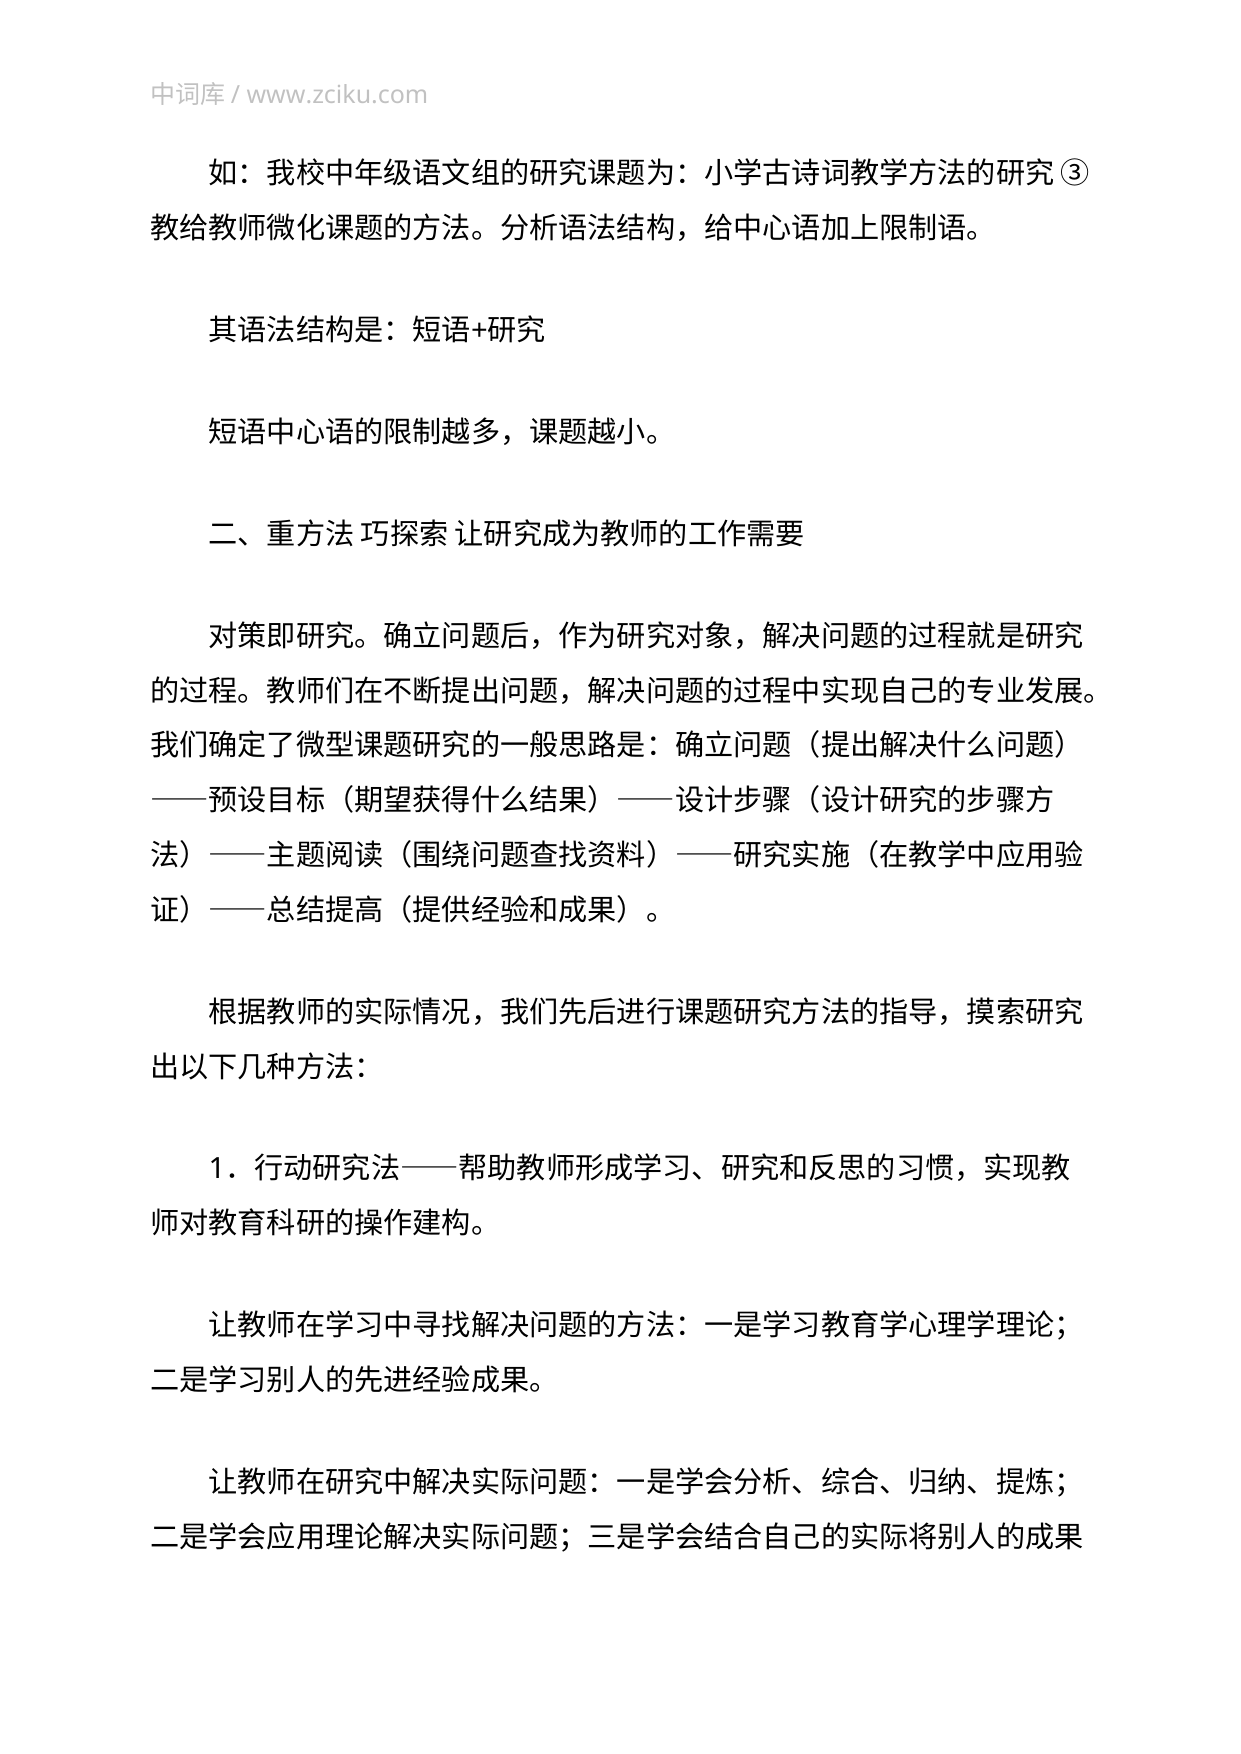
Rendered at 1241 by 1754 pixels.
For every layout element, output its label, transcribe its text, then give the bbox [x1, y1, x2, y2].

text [150, 1458, 1090, 1556]
text 其语法结构是：短语+研究 [150, 307, 1090, 349]
text 1．行动研究法——帮助教师形成学习、研究和反思的习惯，实现教师对教育科研的操作建构。 [150, 1145, 1090, 1242]
text 短语中心语的限制越多，课题越小。 [150, 409, 1090, 451]
text 让教师在学习中寻找解决问题的方法：一是学习教育学心理学理论；二是学习别人的先进经验成果。 [150, 1302, 1090, 1399]
text 对策即研究。确立问题后，作为研究对象，解决问题的过程就是研究的过程。教师们在不断提出问题，解决问题的过程中实现自己的专业发展。我们确定了微型课题研究的一般思路是：确立问题（提出解决什么问题）——预设目标（期望获得什么结果）——设计步骤（设计研究的步骤方法）——主题阅读（围绕问题查找资料）——研究实施（在教学中应用验证）——总结提高（提供经验和成果）。 [150, 612, 1090, 929]
text 二、重方法 巧探索 让研究成为教师的工作需要 [150, 510, 1090, 553]
text 根据教师的实际情况，我们先后进行课题研究方法的指导，摸索研究出以下几种方法： [150, 988, 1090, 1086]
text 如：我校中年级语文组的研究课题为：小学古诗词教学方法的研究 ③教给教师微化课题的方法。分析语法结构，给中心语加上限制语。 [150, 150, 1090, 247]
